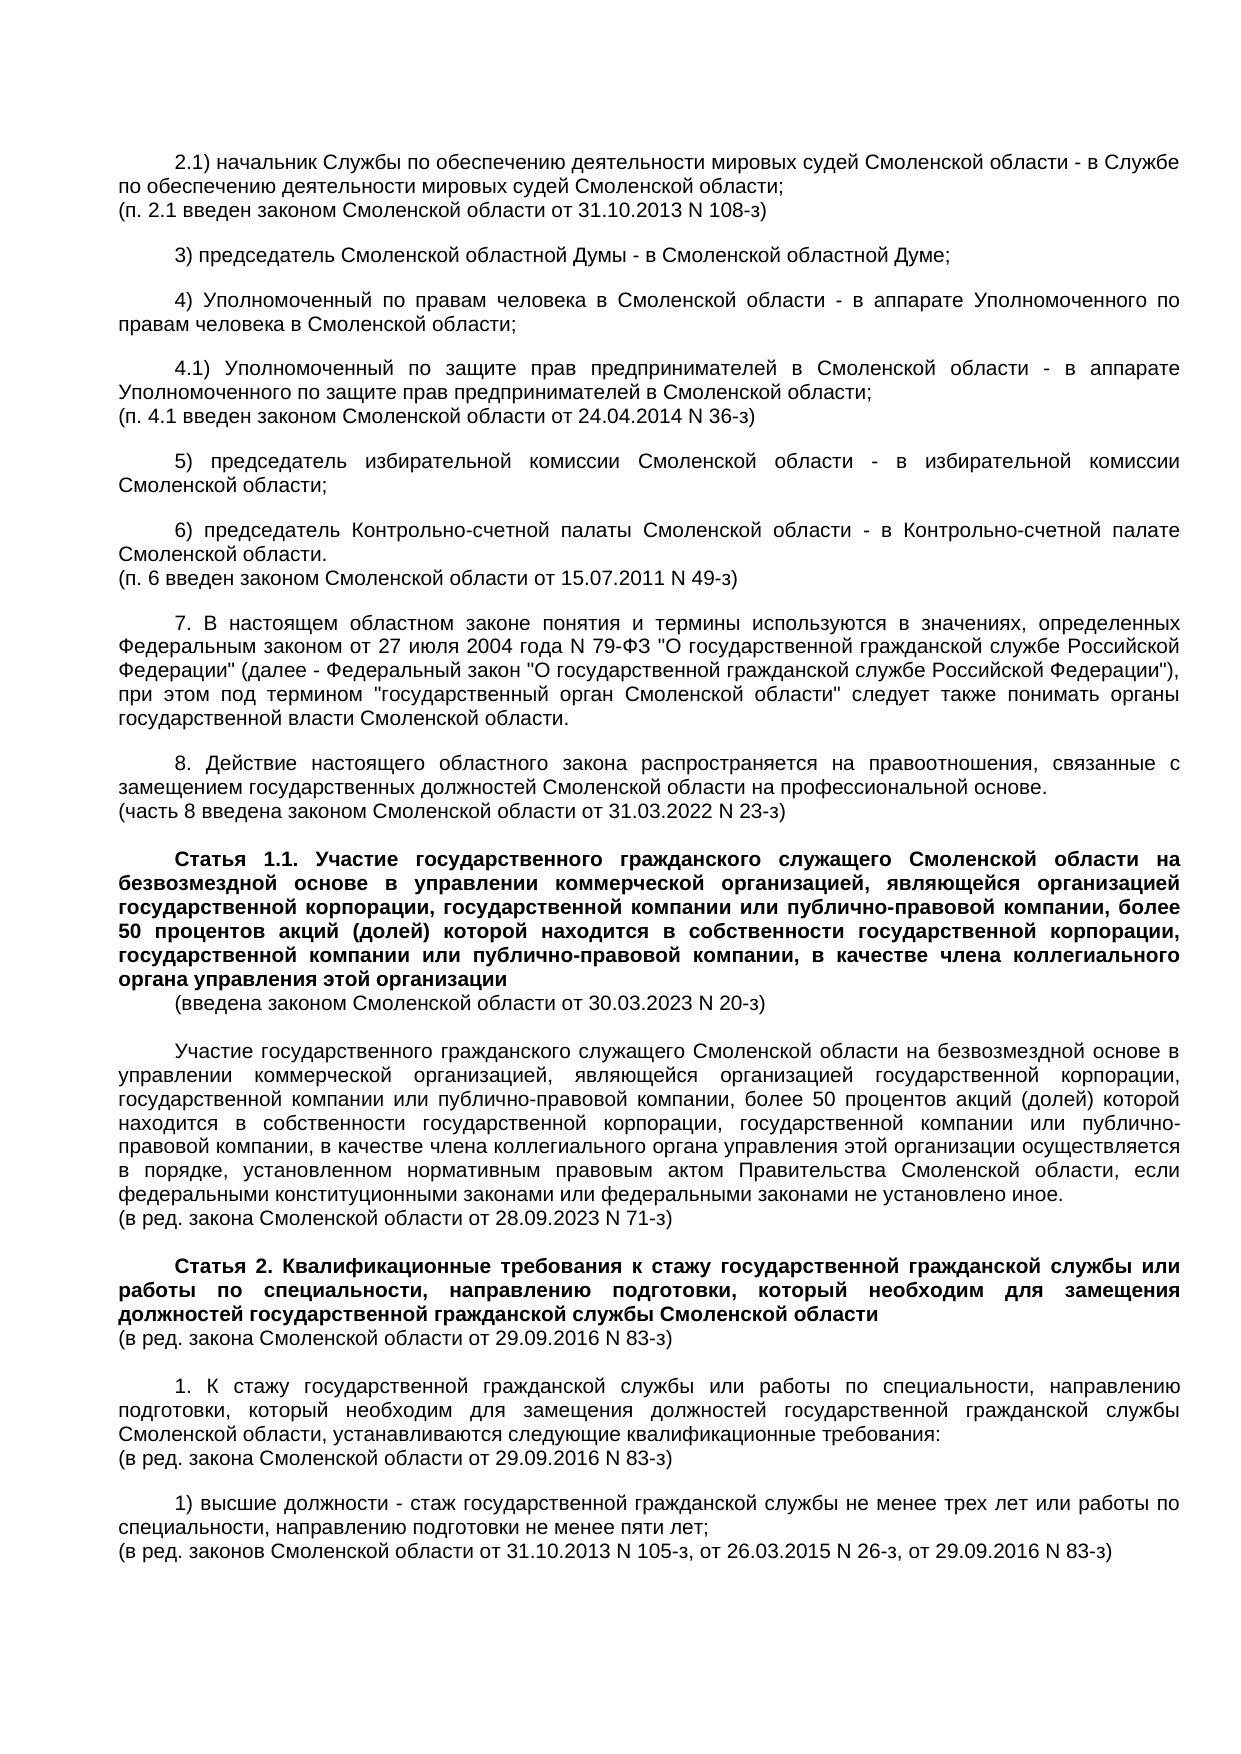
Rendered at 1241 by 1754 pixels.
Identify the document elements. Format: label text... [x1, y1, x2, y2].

title Статья 1.1. Участие государственного гражданского служащего Смоленской области на безвозмездной основе в управлении коммерческой организацией, являющейся организацией государственной корпорации, государственной компании или публично-правовой компании, более 50 процентов акций (долей) которой находится в собственности государственной корпорации, государственной компании или публично-правовой компании, в качестве члена коллегиального органа управления этой организации [118, 847, 1181, 991]
text Участие государственного гражданского служащего Смоленской области на безвозмездной основе в управлении коммерческой организацией, являющейся организацией государственной корпорации, государственной компании или публично-правовой компании, более 50 процентов акций (долей) которой находится в собственности государственной корпорации, государственной компании или публично-правовой компании, в качестве члена коллегиального органа управления этой организации осуществляется в порядке, установленном нормативным правовым актом Правительства Смоленской области, если федеральными конституционными законами или федеральными законами не установлено иное. [118, 1038, 1181, 1206]
text (в ред. закона Смоленской области от 29.09.2016 N 83-з) [118, 1446, 1181, 1470]
text 2.1) начальник Службы по обеспечению деятельности мировых судей Смоленской области - в Службе по обеспечению деятельности мировых судей Смоленской области; [118, 150, 1181, 198]
text 1) высшие должности - стаж государственной гражданской службы не менее трех лет или работы по специальности, направлению подготовки не менее пяти лет; [118, 1491, 1181, 1538]
text (введена законом Смоленской области от 30.03.2023 N 20-з) [118, 991, 1181, 1014]
title Статья 2. Квалификационные требования к стажу государственной гражданской службы или работы по специальности, направлению подготовки, который необходим для замещения должностей государственной гражданской службы Смоленской области [118, 1254, 1181, 1326]
text 7. В настоящем областном законе понятия и термины используются в значениях, определенных Федеральным законом от 27 июля 2004 года N 79-ФЗ "О государственной гражданской службе Российской Федерации" (далее - Федеральный закон "О государственной гражданской службе Российской Федерации"), при этом под термином "государственный орган Смоленской области" следует также понимать органы государственной власти Смоленской области. [118, 610, 1181, 730]
text (п. 6 введен законом Смоленской области от 15.07.2011 N 49-з) [118, 566, 1181, 589]
text (в ред. законов Смоленской области от 31.10.2013 N 105-з, от 26.03.2015 N 26-з, от 29.09.2016 N 83-з) [118, 1538, 1181, 1562]
text 1. К стажу государственной гражданской службы или работы по специальности, направлению подготовки, который необходим для замещения должностей государственной гражданской службы Смоленской области, устанавливаются следующие квалификационные требования: [118, 1374, 1181, 1446]
text 4) Уполномоченный по правам человека в Смоленской области - в аппарате Уполномоченного по правам человека в Смоленской области; [118, 287, 1181, 335]
text (в ред. закона Смоленской области от 29.09.2016 N 83-з) [118, 1326, 1181, 1350]
text 3) председатель Смоленской областной Думы - в Смоленской областной Думе; [118, 243, 1181, 267]
text (п. 4.1 введен законом Смоленской области от 24.04.2014 N 36-з) [118, 404, 1181, 428]
text (п. 2.1 введен законом Смоленской области от 31.10.2013 N 108-з) [118, 198, 1181, 222]
text (в ред. закона Смоленской области от 28.09.2023 N 71-з) [118, 1206, 1181, 1230]
text 8. Действие настоящего областного закона распространяется на правоотношения, связанные с замещением государственных должностей Смоленской области на профессиональной основе. [118, 751, 1181, 799]
text 5) председатель избирательной комиссии Смоленской области - в избирательной комиссии Смоленской области; [118, 449, 1181, 497]
text (часть 8 введена законом Смоленской области от 31.03.2022 N 23-з) [118, 799, 1181, 823]
text 4.1) Уполномоченный по защите прав предпринимателей в Смоленской области - в аппарате Уполномоченного по защите прав предпринимателей в Смоленской области; [118, 356, 1181, 404]
text 6) председатель Контрольно-счетной палаты Смоленской области - в Контрольно-счетной палате Смоленской области. [118, 518, 1181, 566]
